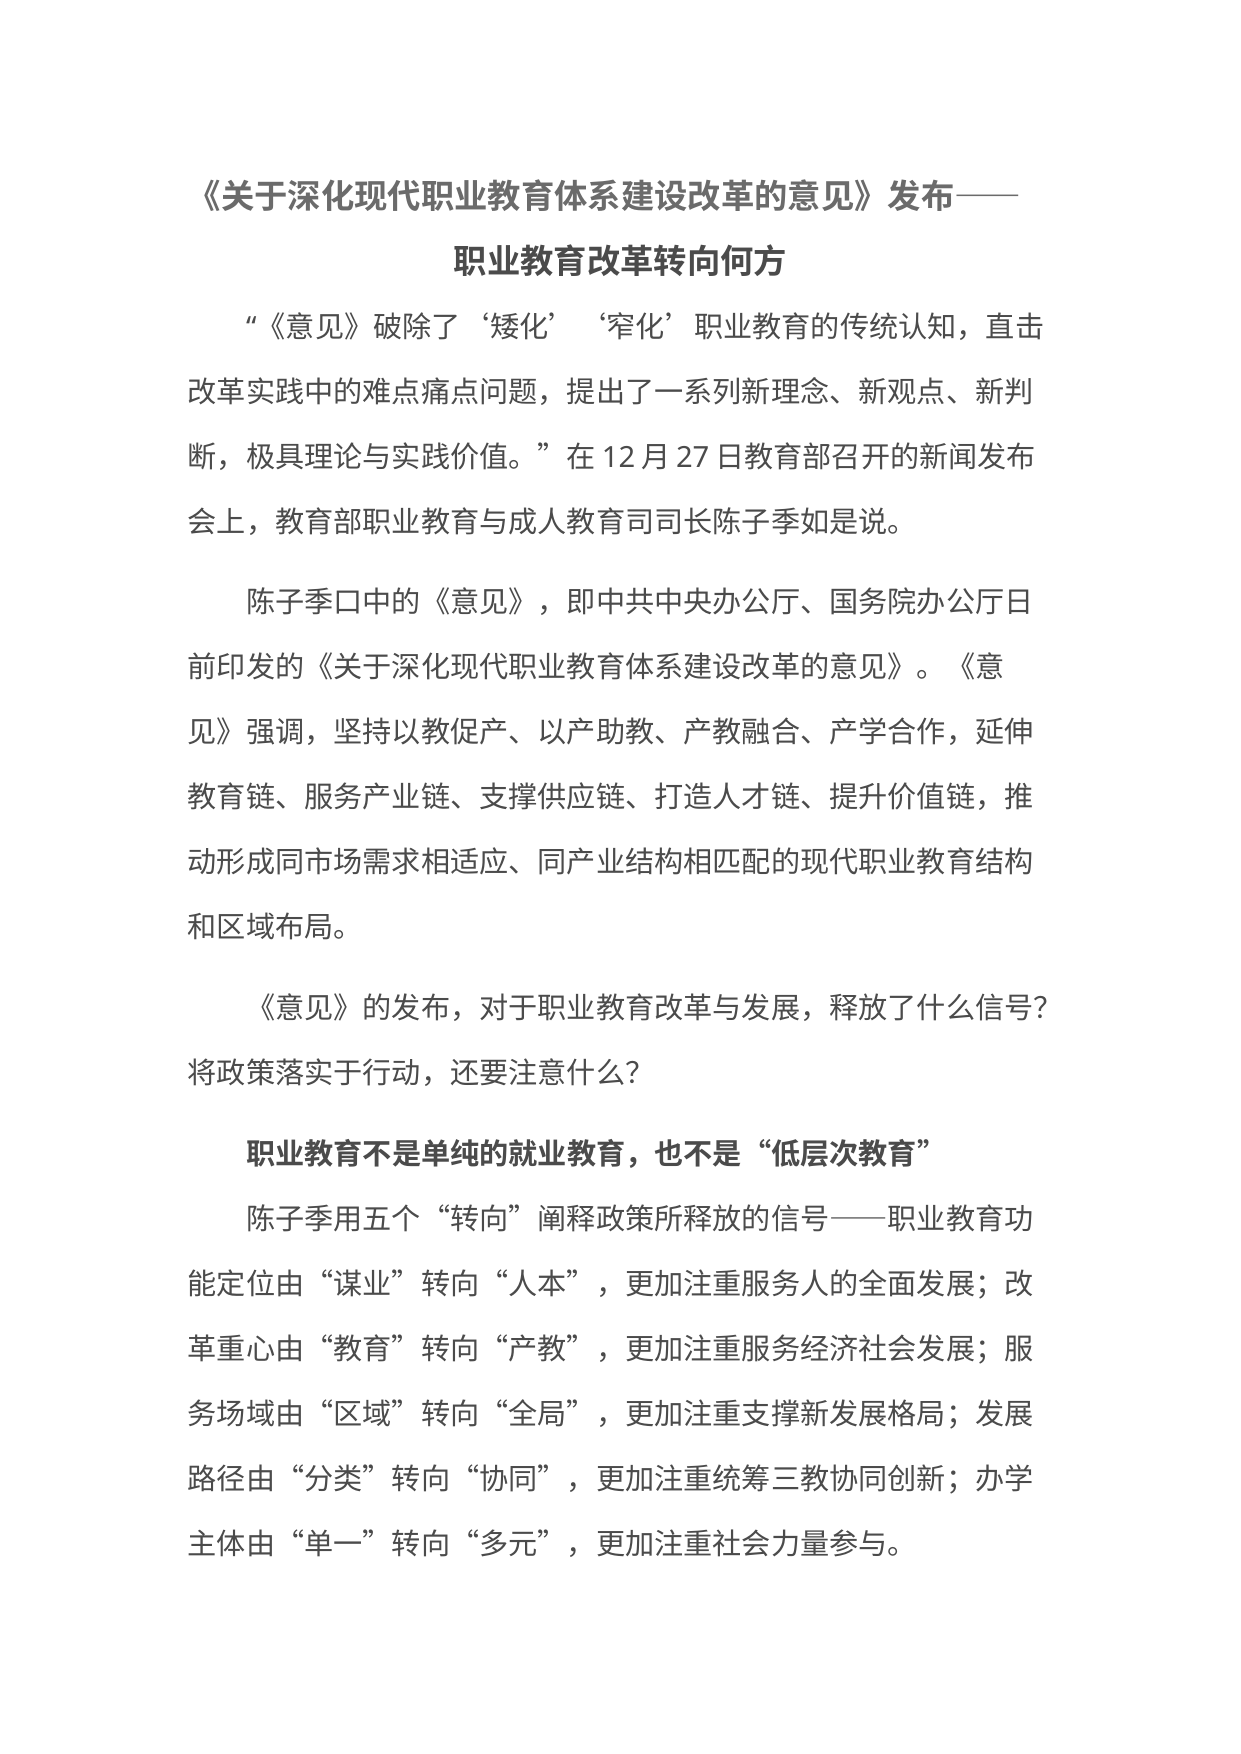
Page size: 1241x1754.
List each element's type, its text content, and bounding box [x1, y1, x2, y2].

text 《关于深化现代职业教育体系建设改革的意见》发布—— [187, 162, 1053, 227]
text 陈子季用五个“转向”阐释政策所释放的信号——职业教育功能定位由“谋业”转向“人本”，更加注重服务人的全面发展；改革重心由“教育”转向“产教”，更加注重服务经济社会发展；服务场域由“区域”转向“全局”，更加注重支撑新发展格局；发展路径由“分类”转向“协同”，更加注重统筹三教协同创新；办学主体由“单一”转向“多元”，更加注重社会力量参与。 [187, 1184, 1053, 1574]
text 职业教育改革转向何方 [187, 227, 1053, 292]
text 职业教育不是单纯的就业教育，也不是“低层次教育” [187, 1119, 1053, 1184]
text “《意见》破除了‘矮化’‘窄化’职业教育的传统认知，直击改革实践中的难点痛点问题，提出了一系列新理念、新观点、新判断，极具理论与实践价值。”在12月27日教育部召开的新闻发布会上，教育部职业教育与成人教育司司长陈子季如是说。 [187, 292, 1053, 552]
text 《意见》的发布，对于职业教育改革与发展，释放了什么信号？将政策落实于行动，还要注意什么？ [187, 973, 1053, 1103]
text 陈子季口中的《意见》，即中共中央办公厅、国务院办公厅日前印发的《关于深化现代职业教育体系建设改革的意见》。《意见》强调，坚持以教促产、以产助教、产教融合、产学合作，延伸教育链、服务产业链、支撑供应链、打造人才链、提升价值链，推动形成同市场需求相适应、同产业结构相匹配的现代职业教育结构和区域布局。 [187, 568, 1053, 958]
